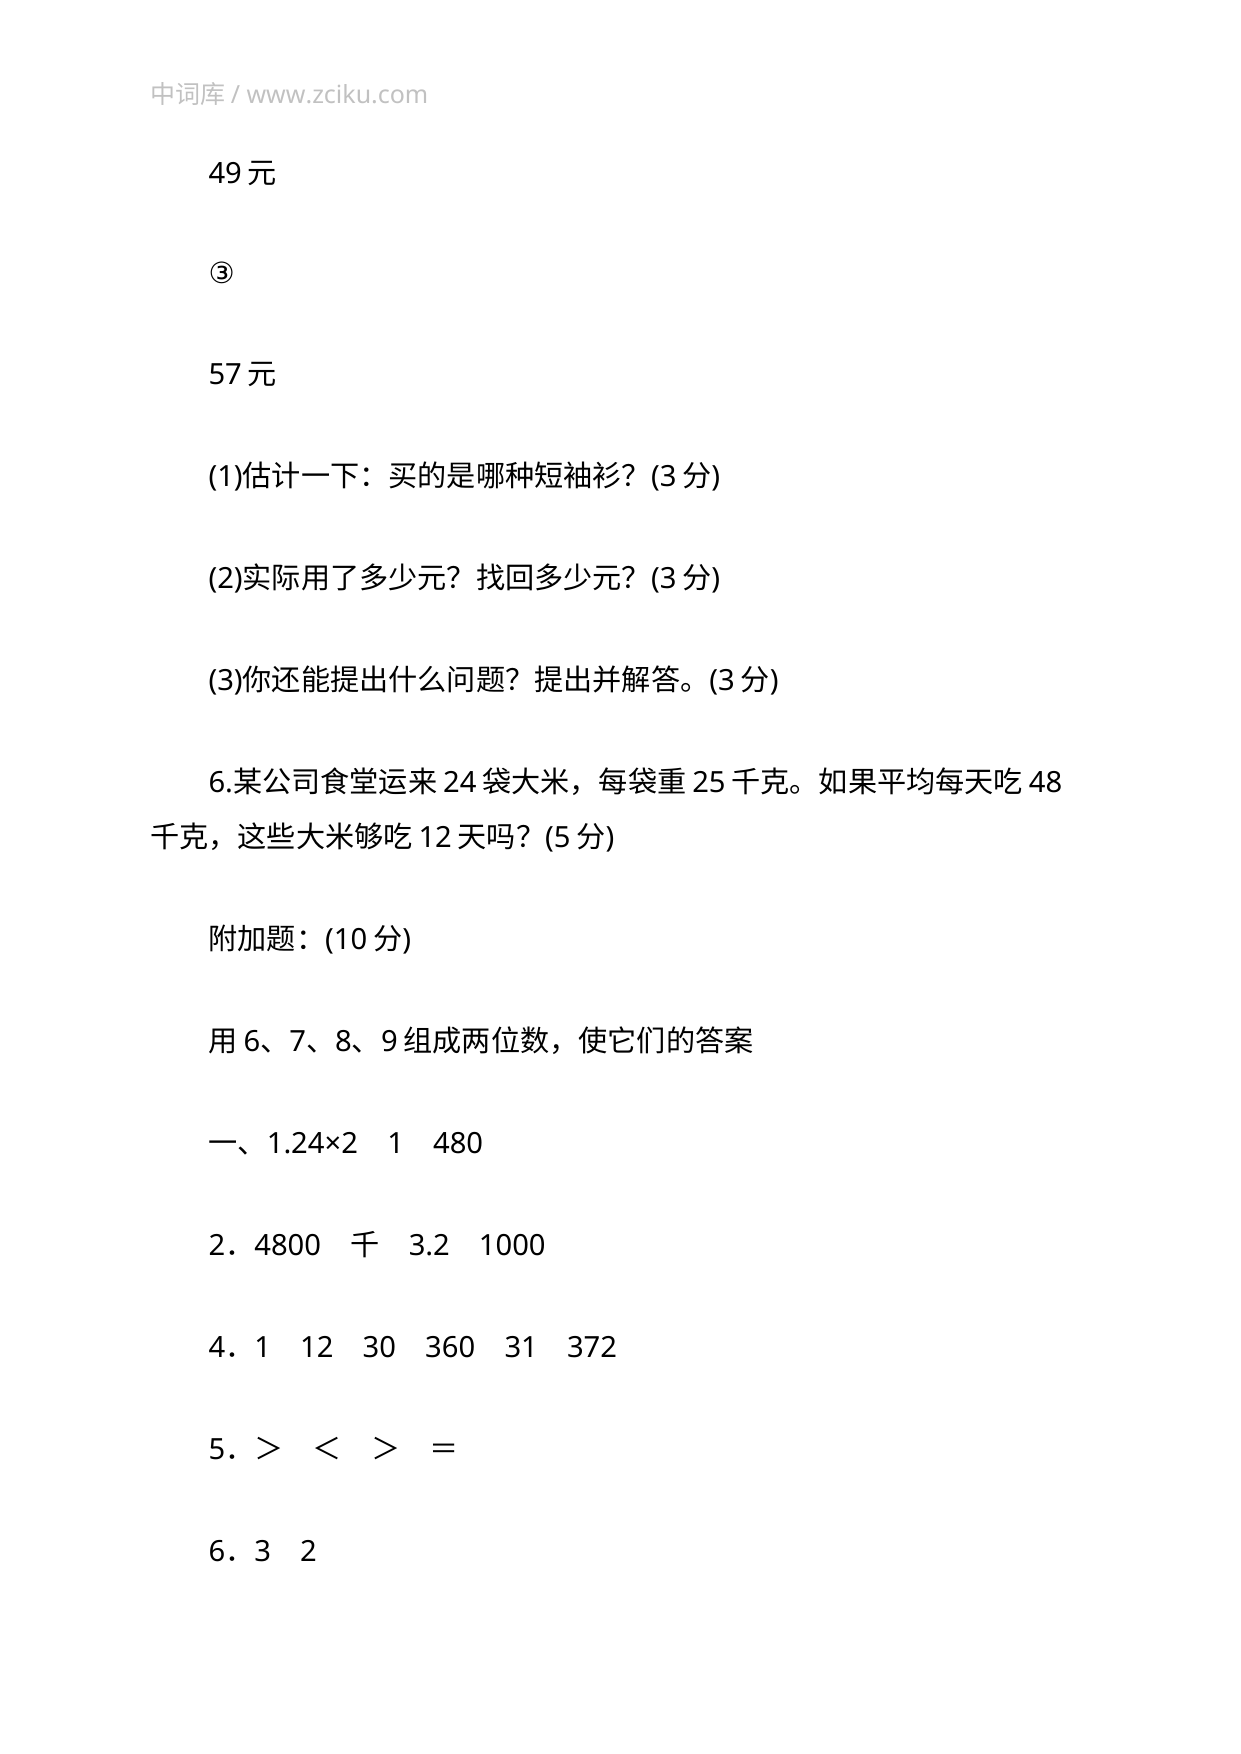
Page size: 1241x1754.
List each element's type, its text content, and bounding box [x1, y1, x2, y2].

text (1)估计一下：买的是哪种短袖衫？(3分) [150, 452, 1090, 495]
text 57元 [150, 350, 1090, 393]
text 6.某公司食堂运来24袋大米，每袋重25千克。如果平均每天吃48千克，这些大米够吃12天吗？(5分) [150, 758, 1090, 856]
text ③ [150, 252, 1090, 292]
text 5．＞ ＜ ＞ ＝ [150, 1425, 1090, 1468]
text 用6、7、8、9组成两位数，使它们的答案 [150, 1017, 1090, 1060]
text 2．4800 千 3.2 1000 [150, 1221, 1090, 1264]
text 4．1 12 30 360 31 372 [150, 1323, 1090, 1366]
text (3)你还能提出什么问题？提出并解答。(3分) [150, 656, 1090, 699]
text 6．3 2 [150, 1527, 1090, 1569]
text 49元 [150, 150, 1090, 192]
text 一、1.24×2 1 480 [150, 1119, 1090, 1162]
text (2)实际用了多少元？找回多少元？(3分) [150, 554, 1090, 597]
text 附加题：(10分) [150, 915, 1090, 958]
